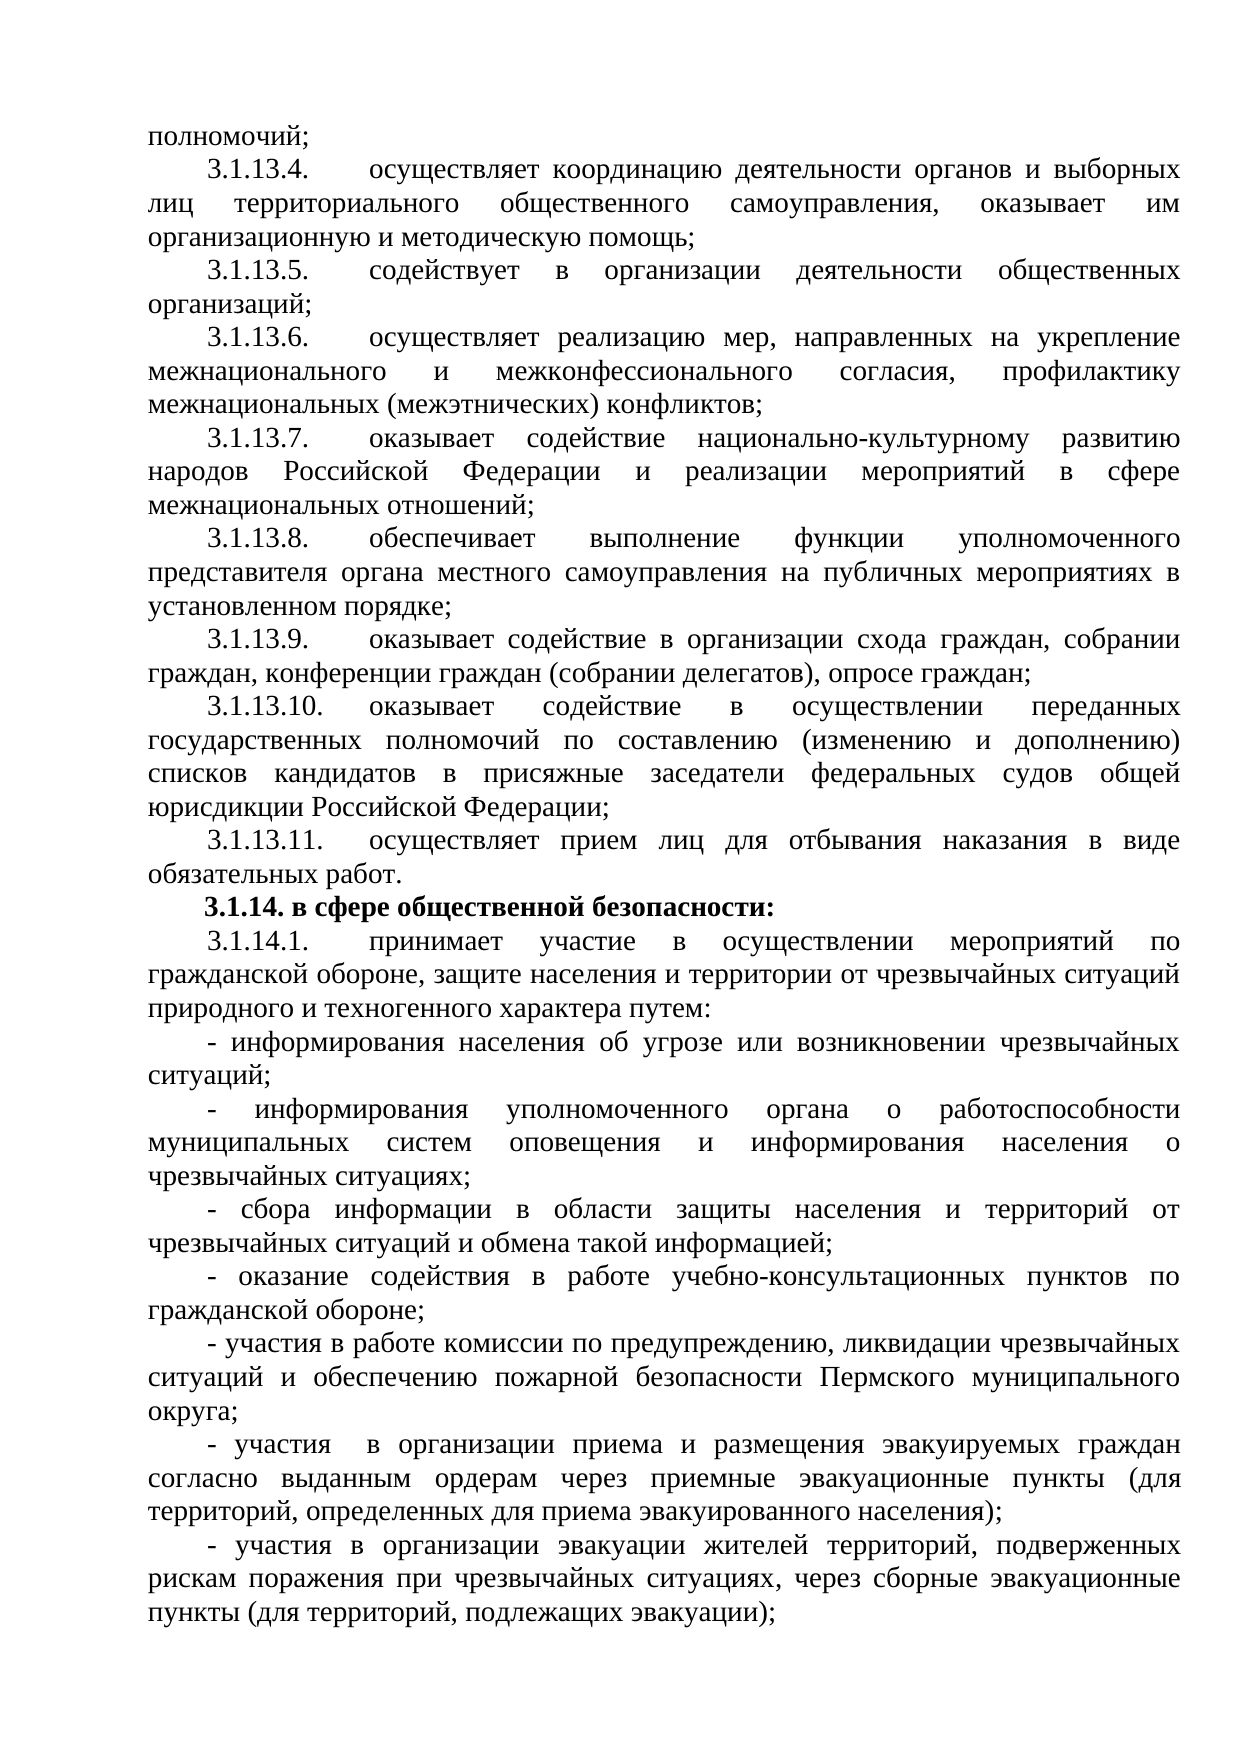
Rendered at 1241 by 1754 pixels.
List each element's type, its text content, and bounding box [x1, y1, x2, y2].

list содействует в организации деятельности общественных организаций; [148, 252, 1181, 319]
list осуществляет координацию деятельности органов и выборных лиц территориального общественного самоуправления, оказывает им организационную и методическую помощь; [148, 152, 1181, 252]
list оказывает содействие в осуществлении переданных государственных полномочий по составлению (изменению и дополнению) списков кандидатов в присяжные заседатели федеральных судов общей юрисдикции Российской Федерации; [148, 688, 1181, 822]
text - участия в организации приема и размещения эвакуируемых граждан согласно выданным ордерам через приемные эвакуационные пункты (для территорий, определенных для приема эвакуированного населения); [148, 1426, 1181, 1527]
text - информирования населения об угрозе или возникновении чрезвычайных ситуаций; [148, 1024, 1181, 1091]
text - сбора информации в области защиты населения и территорий от чрезвычайных ситуаций и обмена такой информацией; [148, 1191, 1181, 1258]
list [148, 118, 1181, 152]
list обеспечивает выполнение функции уполномоченного представителя органа местного самоуправления на публичных мероприятиях в установленном порядке; [148, 521, 1181, 621]
list осуществляет реализацию мер, направленных на укрепление межнационального и межконфессионального согласия, профилактику межнациональных (межэтнических) конфликтов; [148, 319, 1181, 420]
list оказывает содействие в организации схода граждан, собрании граждан, конференции граждан (собрании делегатов), опросе граждан; [148, 621, 1181, 688]
text - участия в работе комиссии по предупреждению, ликвидации чрезвычайных ситуаций и обеспечению пожарной безопасности Пермского муниципального округа; [148, 1326, 1181, 1426]
text 3.1.14. в сфере общественной безопасности: [148, 889, 1181, 923]
list оказывает содействие национально-культурному развитию народов Российской Федерации и реализации мероприятий в сфере межнациональных отношений; [148, 420, 1181, 521]
text - информирования уполномоченного органа о работоспособности муниципальных систем оповещения и информирования населения о чрезвычайных ситуациях; [148, 1091, 1181, 1191]
list принимает участие в осуществлении мероприятий по гражданской обороне, защите населения и территории от чрезвычайных ситуаций природного и техногенного характера путем: [148, 923, 1181, 1024]
list осуществляет прием лиц для отбывания наказания в виде обязательных работ. [148, 822, 1181, 889]
text - оказание содействия в работе учебно-консультационных пунктов по гражданской обороне; [148, 1258, 1181, 1326]
text - участия в организации эвакуации жителей территорий, подверженных рискам поражения при чрезвычайных ситуациях, через сборные эвакуационные пункты (для территорий, подлежащих эвакуации); [148, 1527, 1181, 1627]
